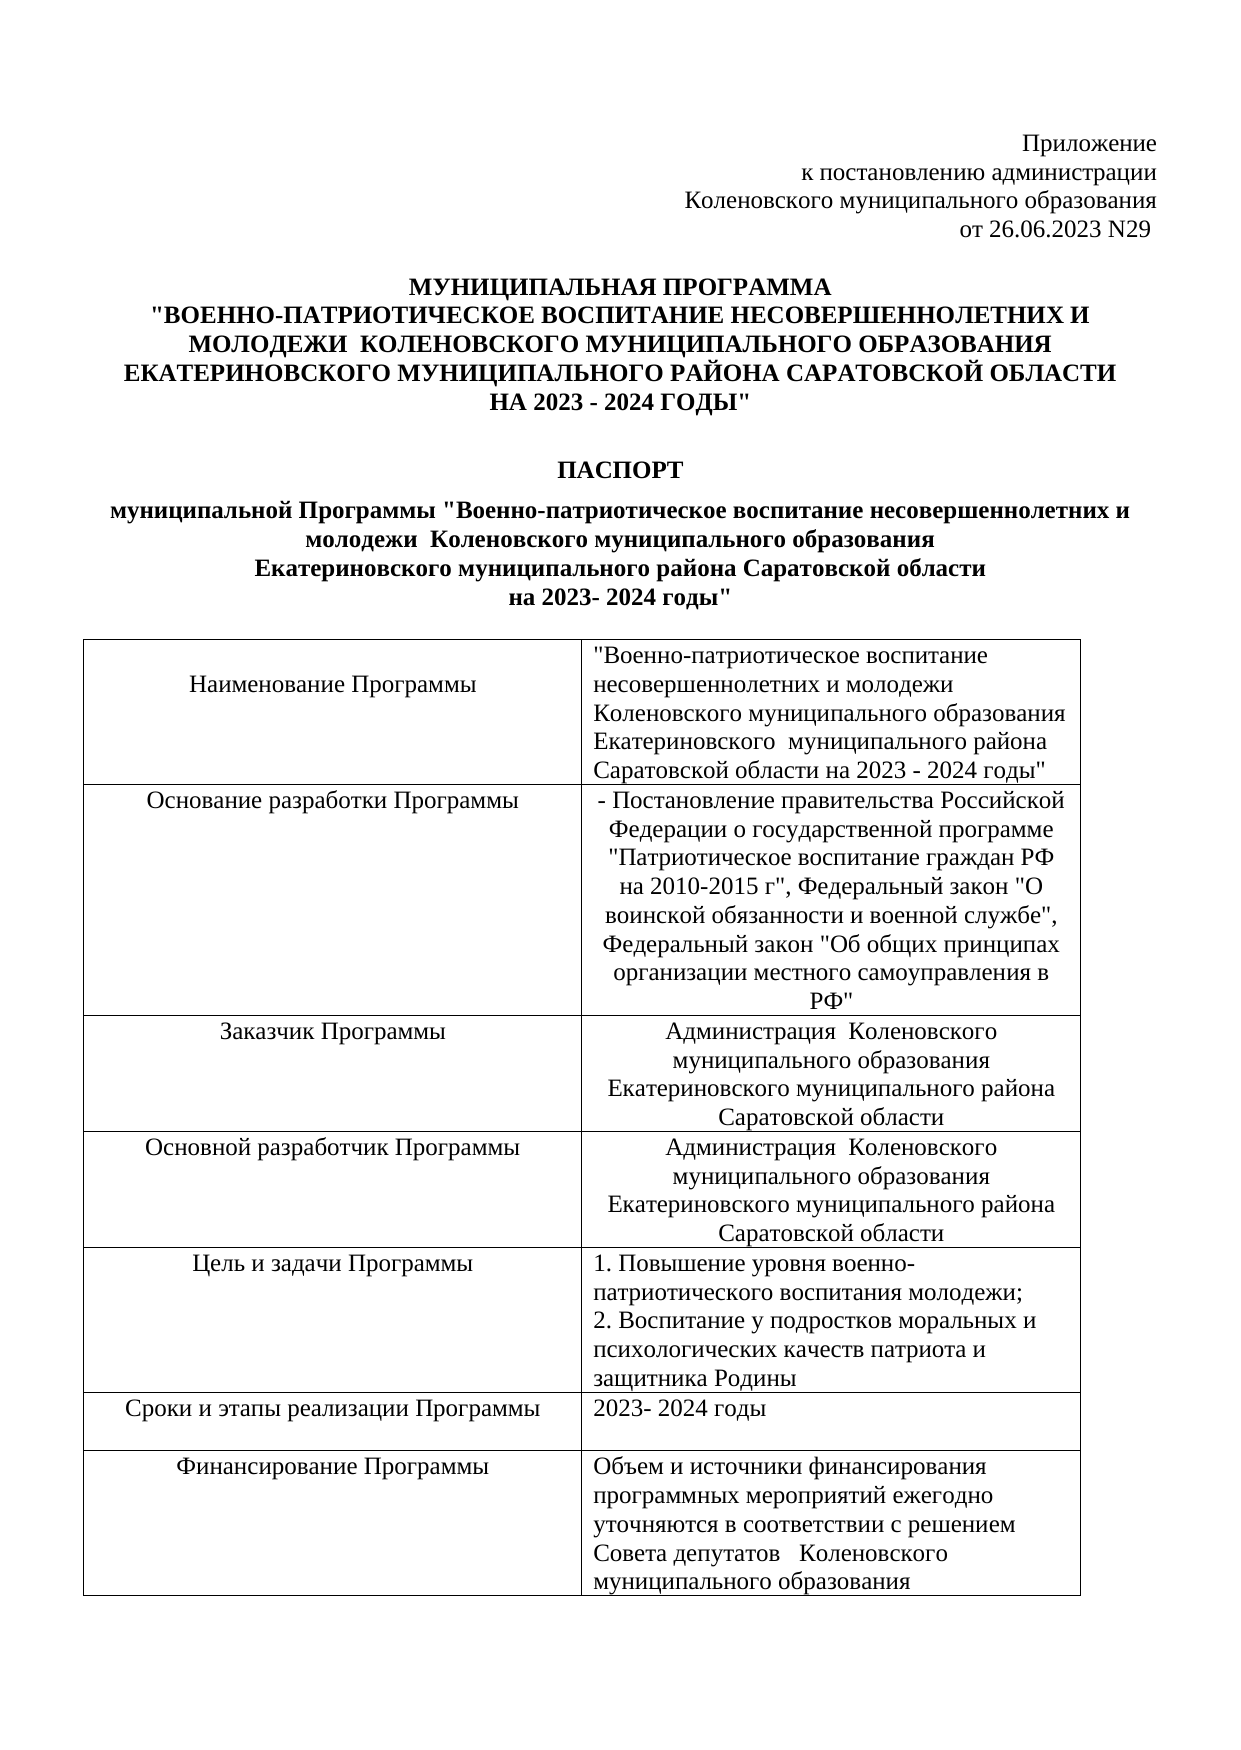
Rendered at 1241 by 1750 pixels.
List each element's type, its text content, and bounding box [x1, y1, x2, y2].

table_cell Сроки и этапы реализации Программы [84, 1393, 581, 1450]
subtitle Екатериновского муниципального района Саратовской области [83, 553, 1157, 582]
table_cell - Постановление правительства Российской Федерации о государственной программе "Патриотическое воспитание граждан РФ на 2010-2015 г", Федеральный закон "О воинской обязанности и военной службе", Федеральный закон "Об общих принципах организации местного самоуправления в РФ" [582, 785, 1080, 1015]
table_cell Цель и задачи Программы [84, 1248, 581, 1392]
table_cell 1. Повышение уровня военно-патриотического воспитания молодежи; 2. Воспитание у подростков моральных и психологических качеств патриота и защитника Родины [582, 1248, 1080, 1392]
table_header Наименование Программы [84, 640, 581, 784]
table_cell Администрация Коленовского муниципального образования Екатериновского муниципального района Саратовской области [582, 1016, 1080, 1131]
subtitle на 2023- 2024 годы" [83, 582, 1157, 610]
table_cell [582, 1451, 1080, 1595]
subtitle ПАСПОРТ [83, 455, 1157, 484]
text к постановлению администрации [83, 157, 1157, 185]
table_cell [84, 1451, 581, 1595]
text от 26.06.2023 N29 [83, 214, 1157, 243]
text Приложение [83, 128, 1157, 157]
subtitle НА 2023 - 2024 ГОДЫ" [83, 387, 1157, 415]
subtitle "ВОЕННО-ПАТРИОТИЧЕСКОЕ ВОСПИТАНИЕ НЕСОВЕРШЕННОЛЕТНИХ И МОЛОДЕЖИ КОЛЕНОВСКОГО МУНИЦИПАЛЬНОГО ОБРАЗОВАНИЯ ЕКАТЕРИНОВСКОГО МУНИЦИПАЛЬНОГО РАЙОНА САРАТОВСКОЙ ОБЛАСТИ [83, 300, 1157, 387]
text Коленовского муниципального образования [83, 185, 1157, 214]
table_header "Военно-патриотическое воспитание несовершеннолетних и молодежи Коленовского муниципального образования Екатериновского муниципального района Саратовской области на 2023 - 2024 годы" [582, 640, 1080, 784]
table_cell Основание разработки Программы [84, 785, 581, 1015]
table_cell Заказчик Программы [84, 1016, 581, 1131]
table_cell Основной разработчик Программы [84, 1132, 581, 1247]
subtitle МУНИЦИПАЛЬНАЯ ПРОГРАММА [83, 272, 1157, 300]
table_cell 2023- 2024 годы [582, 1393, 1080, 1450]
table_cell Администрация Коленовского муниципального образования Екатериновского муниципального района Саратовской области [582, 1132, 1080, 1247]
subtitle муниципальной Программы "Военно-патриотическое воспитание несовершеннолетних и молодежи Коленовского муниципального образования [83, 495, 1157, 553]
